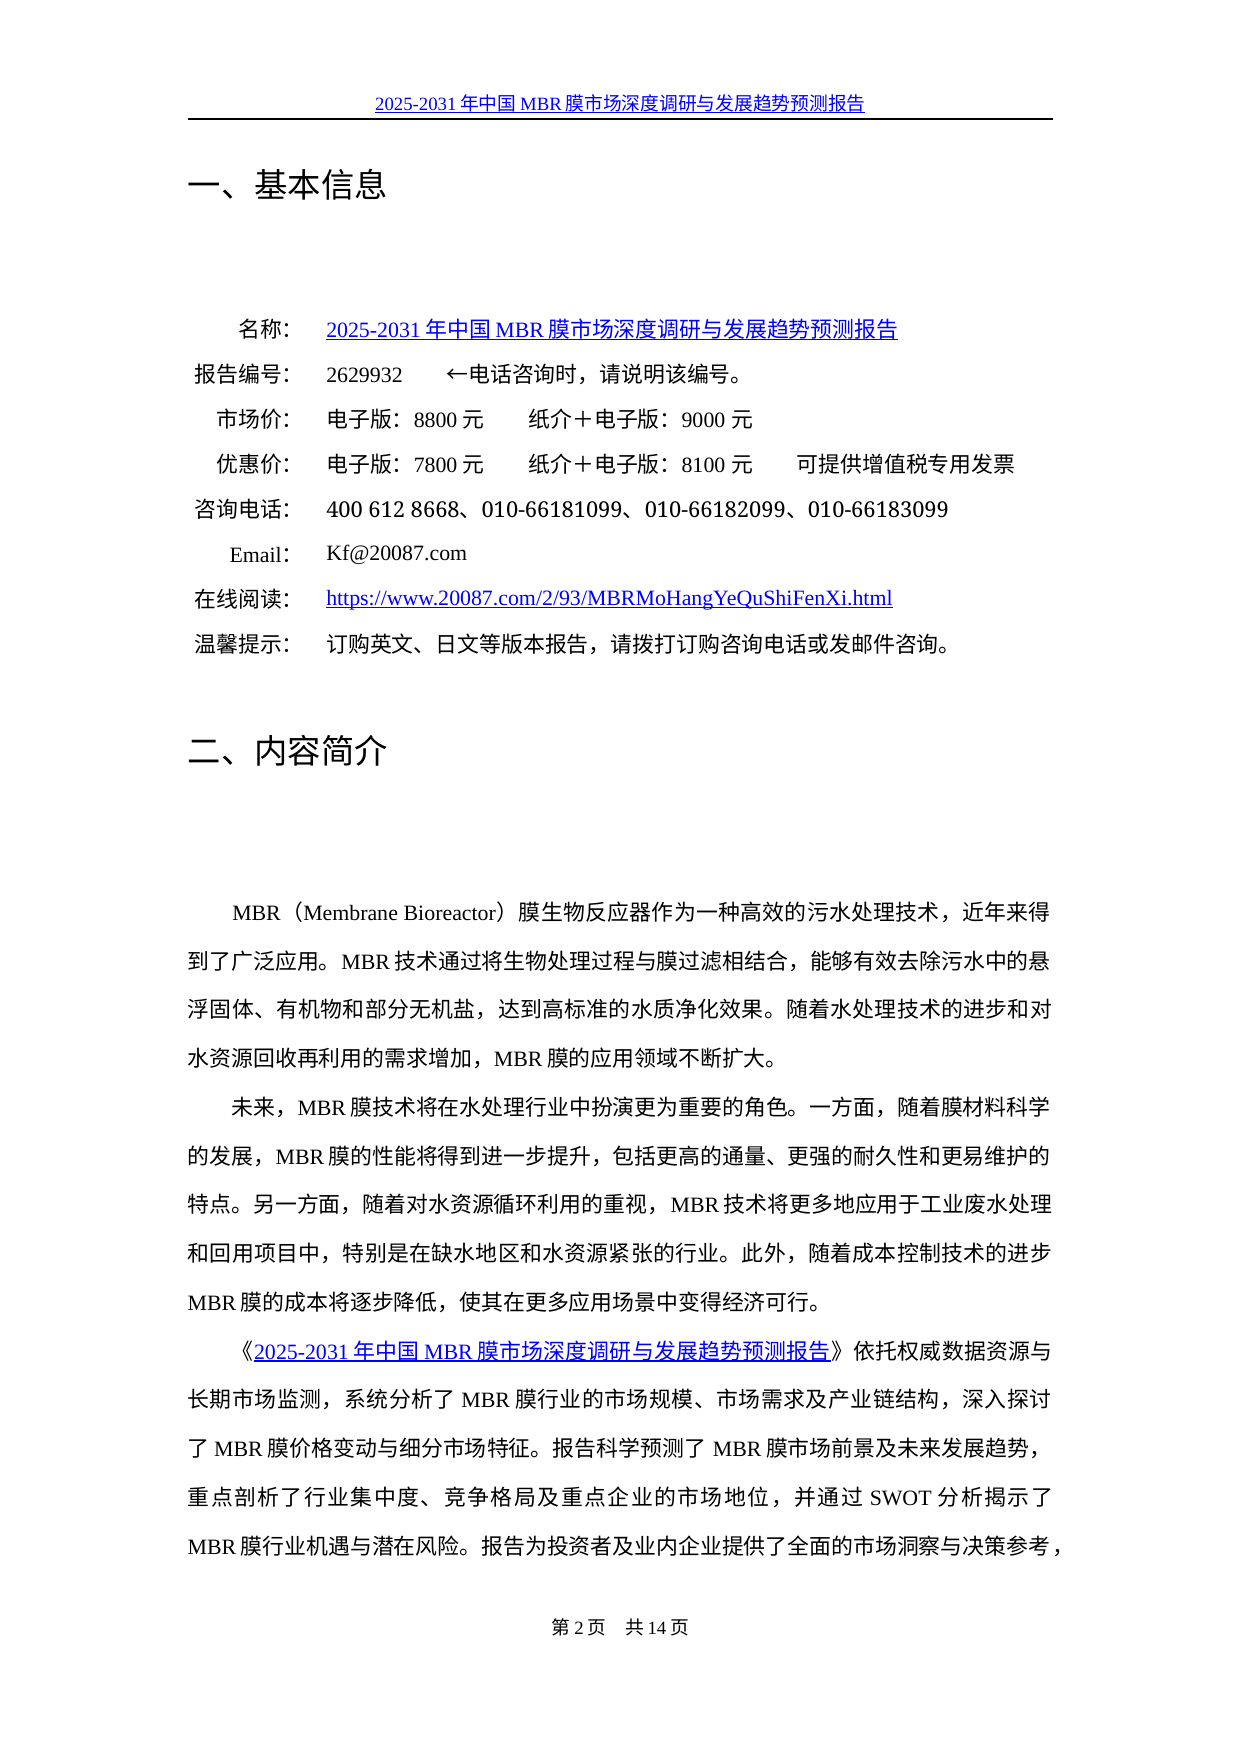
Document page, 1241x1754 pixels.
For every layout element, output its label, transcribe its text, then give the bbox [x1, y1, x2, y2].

table_cell [315, 582, 1073, 627]
table_cell Email： [167, 537, 315, 582]
title 二、内容简介 [187, 717, 1053, 782]
table_cell 订购英文、日文等版本报告，请拨打订购咨询电话或发邮件咨询。 [315, 627, 1073, 672]
table_cell 2629932 ←电话咨询时，请说明该编号。 [315, 357, 1073, 402]
table_cell 报告编号： [167, 357, 315, 402]
table_cell 电子版：8800 元 纸介＋电子版：9000 元 [315, 402, 1073, 447]
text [187, 894, 1053, 1561]
table_cell 在线阅读： [167, 582, 315, 627]
table_cell 市场价： [167, 402, 315, 447]
title 一、基本信息 [187, 150, 1053, 215]
table_cell 优惠价： [167, 447, 315, 492]
table_cell Kf@20087.com [315, 537, 1073, 582]
table_header 名称： [167, 312, 315, 357]
table_cell 电子版：7800 元 纸介＋电子版：8100 元 可提供增值税专用发票 [315, 447, 1073, 492]
table_cell 咨询电话： [167, 492, 315, 537]
table_cell 温馨提示： [167, 627, 315, 672]
table_header 2025-2031年中国MBR膜市场深度调研与发展趋势预测报告 [315, 312, 1073, 357]
table_cell 400 612 8668、010-66181099、010-66182099、010-66183099 [315, 492, 1073, 537]
